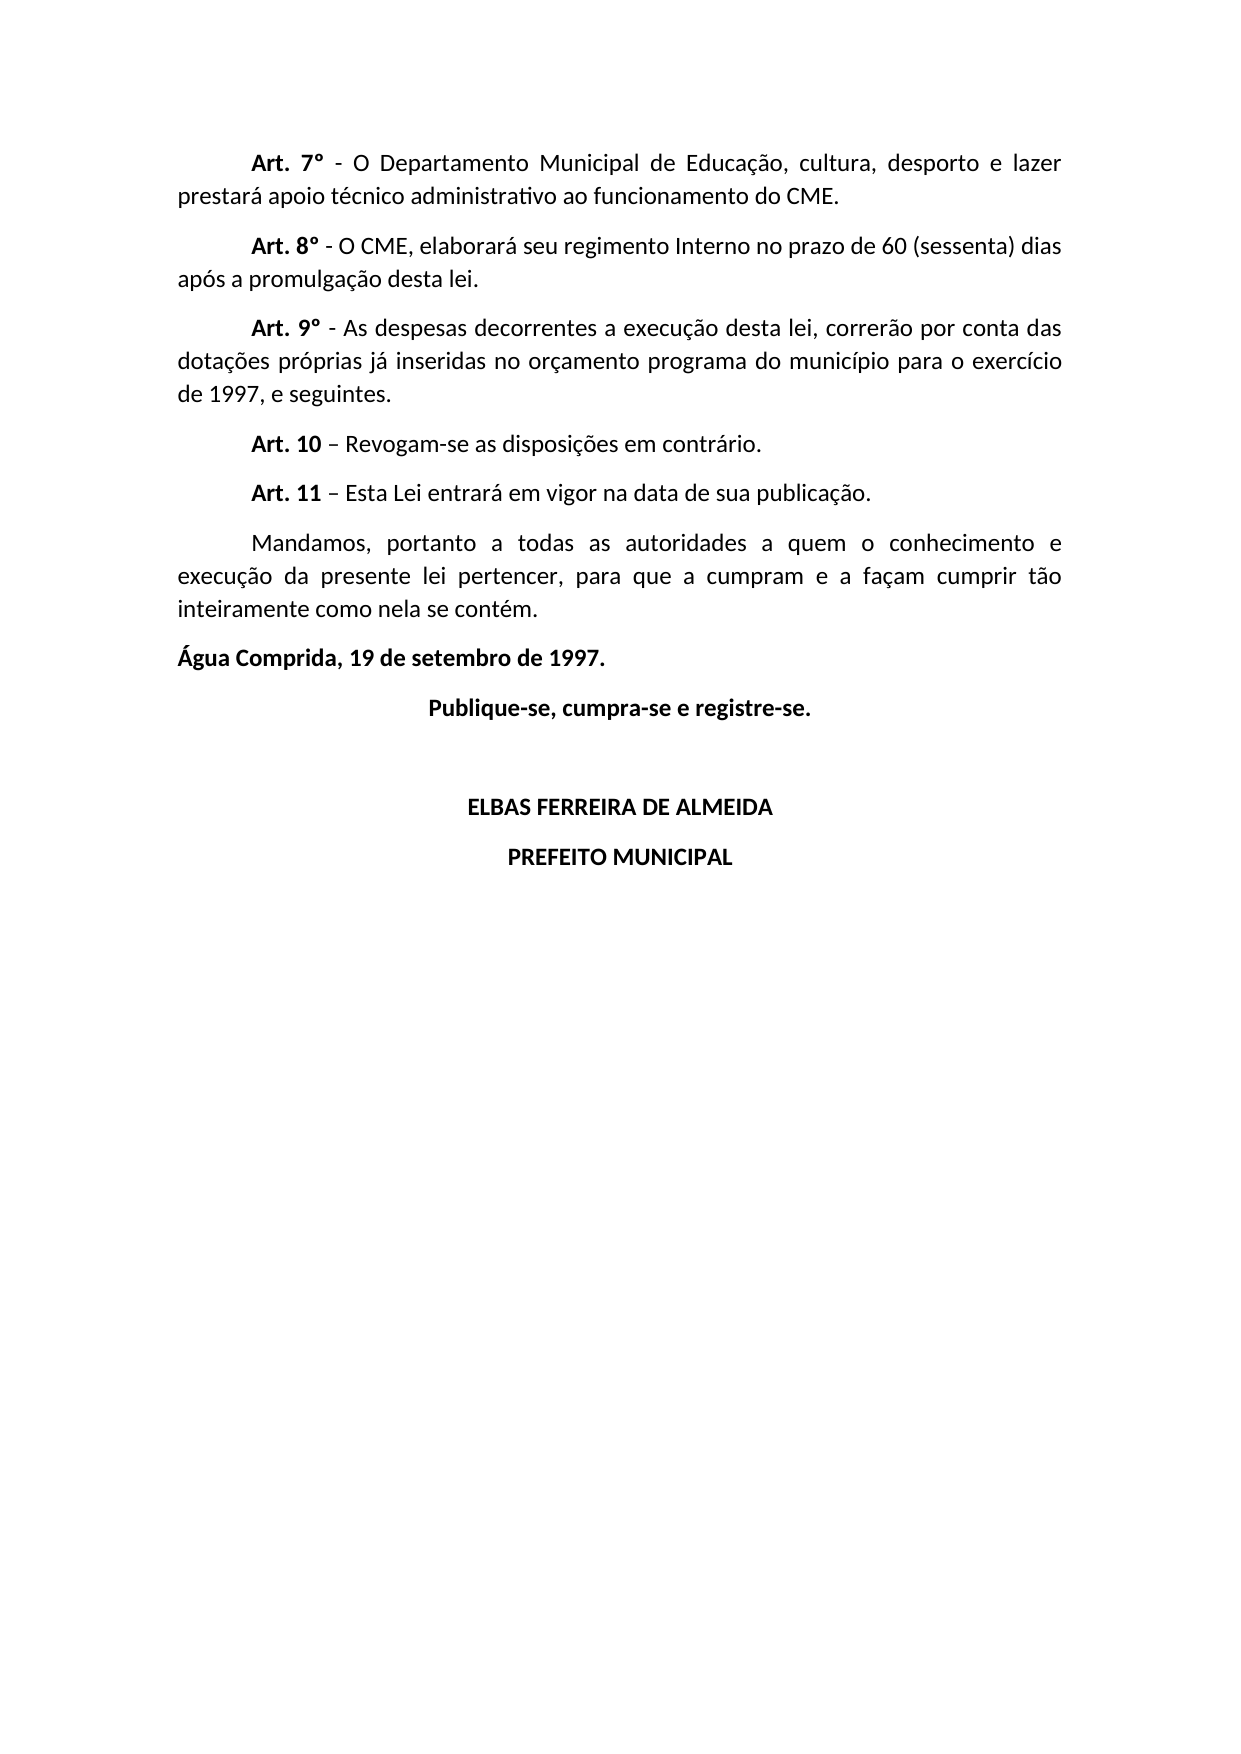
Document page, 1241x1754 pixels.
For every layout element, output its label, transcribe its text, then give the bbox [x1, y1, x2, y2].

text Art. 9º - As despesas decorrentes a execução desta lei, correrão por conta das dotações próprias já inseridas no orçamento programa do município para o exercício de 1997, e seguintes. [177, 313, 1063, 409]
text Art. 10 – Revogam-se as disposições em contrário. [177, 428, 1063, 458]
text PREFEITO MUNICIPAL [177, 841, 1063, 871]
text ELBAS FERREIRA DE ALMEIDA [177, 791, 1063, 822]
text Água Comprida, 19 de setembro de 1997. [177, 643, 1063, 673]
text Mandamos, portanto a todas as autoridades a quem o conhecimento e execução da presente lei pertencer, para que a cumpram e a façam cumprir tão inteiramente como nela se contém. [177, 527, 1063, 623]
text Art. 8º - O CME, elaborará seu regimento Interno no prazo de 60 (sessenta) dias após a promulgação desta lei. [177, 230, 1063, 293]
text Art. 11 – Esta Lei entrará em vigor na data de sua publicação. [177, 478, 1063, 508]
text Art. 7º - O Departamento Municipal de Educação, cultura, desporto e lazer prestará apoio técnico administrativo ao funcionamento do CME. [177, 148, 1063, 211]
text Publique-se, cumpra-se e registre-se. [177, 692, 1063, 723]
